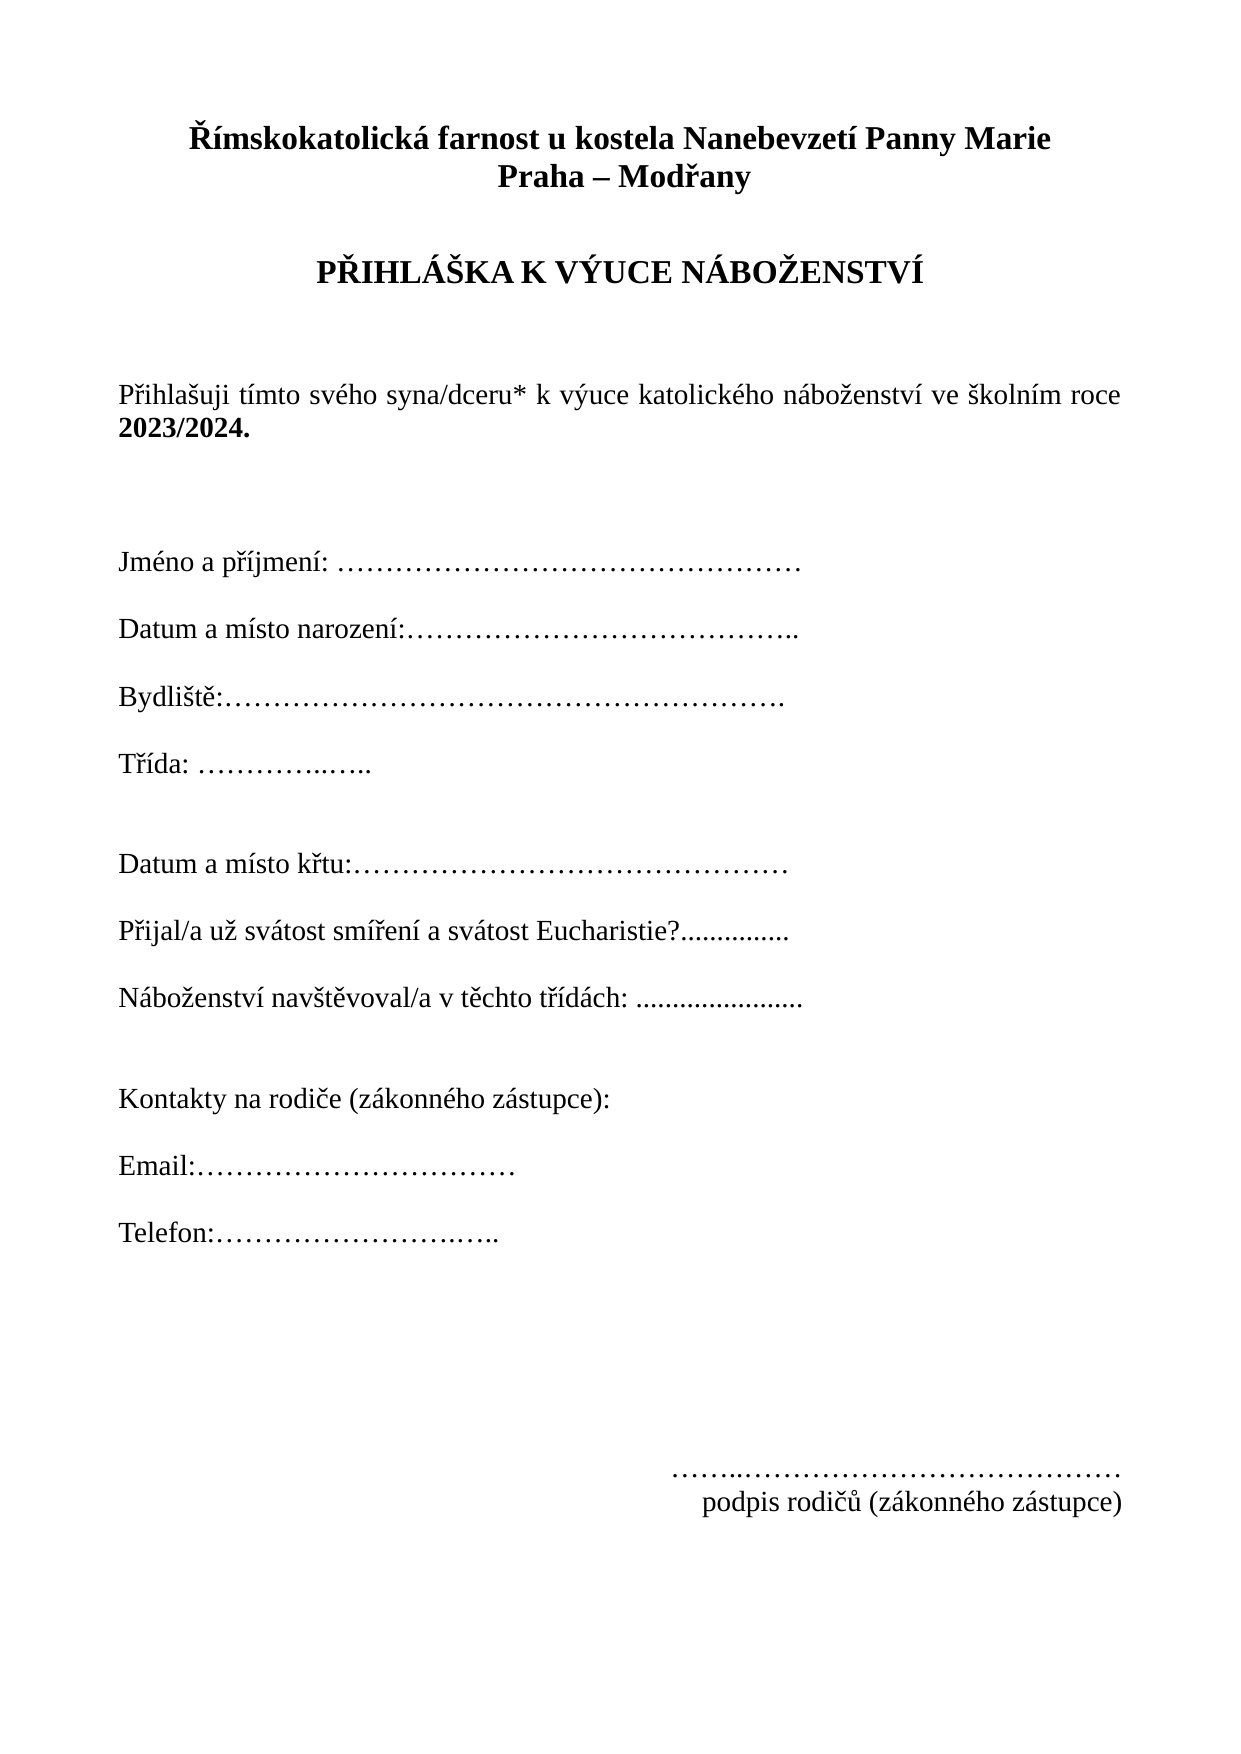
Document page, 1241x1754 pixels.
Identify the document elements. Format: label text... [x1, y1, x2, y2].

text ……..………………………………… [118, 1450, 1122, 1484]
text Třída: …………..….. [118, 746, 1122, 779]
text Přijal/a už svátost smíření a svátost Eucharistie?............... [118, 913, 1122, 947]
text PŘIHLÁŠKA K VÝUCE NÁBOŽENSTVÍ [118, 252, 1122, 291]
text Praha – Modřany [118, 156, 1122, 195]
text Datum a místo narození:………………………………….. [118, 612, 1122, 645]
text podpis rodičů (zákonného zástupce) [118, 1484, 1122, 1517]
text Telefon:…………………….….. [118, 1215, 1122, 1249]
text Datum a místo křtu:……………………………………… [118, 846, 1122, 880]
text Kontakty na rodiče (zákonného zástupce): [118, 1081, 1122, 1115]
text Bydliště:…………………………………………………. [118, 679, 1122, 712]
text Římskokatolická farnost u kostela Nanebevzetí Panny Marie [118, 118, 1122, 156]
text Přihlašuji tímto svého syna/dceru* k výuce katolického náboženství ve školním roce 2023/2024. [118, 377, 1122, 444]
text Náboženství navštěvoval/a v těchto třídách: ....................... [118, 981, 1122, 1014]
text Email:…………………………… [118, 1148, 1122, 1182]
text Jméno a příjmení: ………………………………………… [118, 544, 1122, 578]
